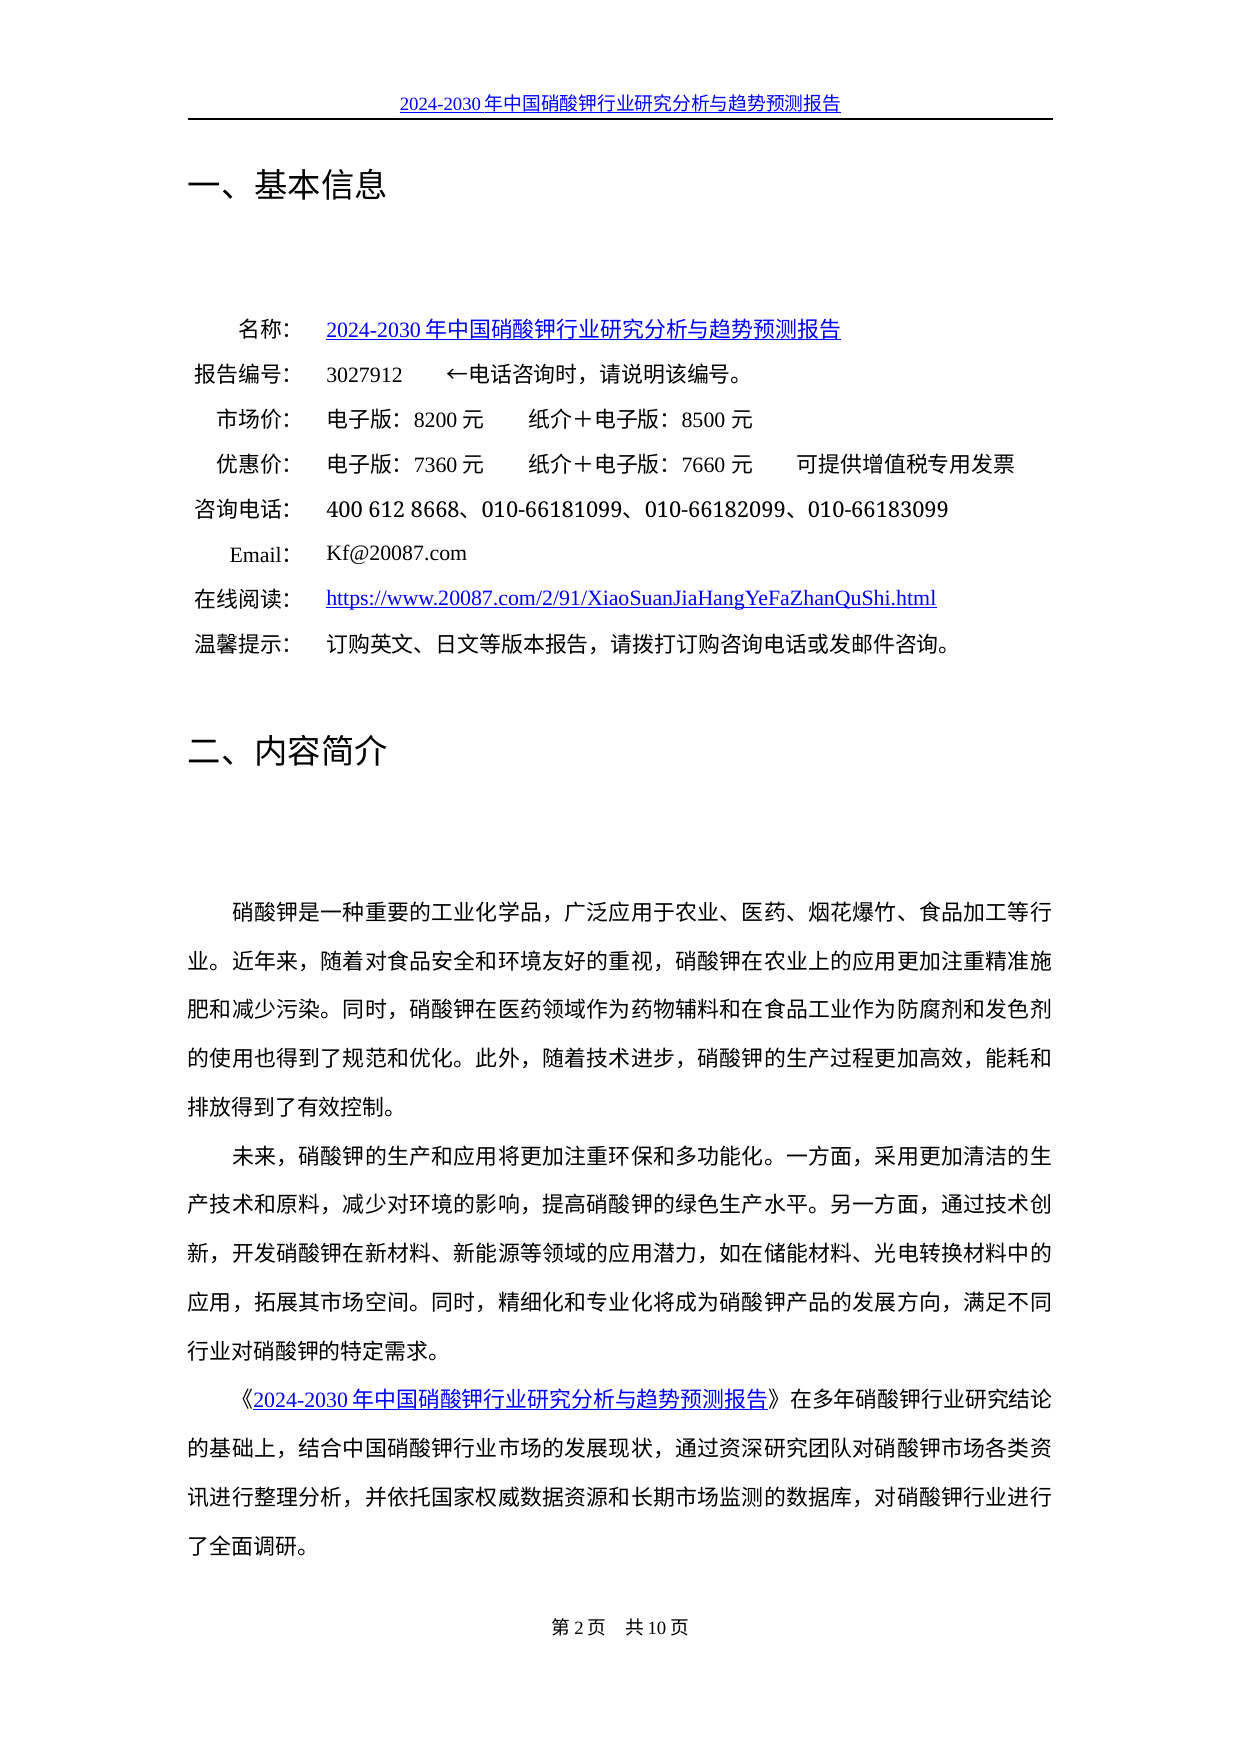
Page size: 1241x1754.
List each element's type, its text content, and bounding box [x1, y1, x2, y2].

table_header 名称： [167, 312, 315, 357]
table_cell 电子版：7360 元 纸介＋电子版：7660 元 可提供增值税专用发票 [315, 447, 1073, 492]
title 一、基本信息 [187, 150, 1053, 215]
table_cell 订购英文、日文等版本报告，请拨打订购咨询电话或发邮件咨询。 [315, 627, 1073, 672]
table_cell 在线阅读： [167, 582, 315, 627]
table_cell 咨询电话： [167, 492, 315, 537]
table_cell 报告编号： [167, 357, 315, 402]
table_header 2024-2030年中国硝酸钾行业研究分析与趋势预测报告 [315, 312, 1073, 357]
table_cell 电子版：8200 元 纸介＋电子版：8500 元 [315, 402, 1073, 447]
table_cell 3027912 ←电话咨询时，请说明该编号。 [315, 357, 1073, 402]
table_cell [315, 582, 1073, 627]
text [187, 894, 1053, 1561]
table_cell 400 612 8668、010-66181099、010-66182099、010-66183099 [315, 492, 1073, 537]
table_cell 优惠价： [167, 447, 315, 492]
table_cell 市场价： [167, 402, 315, 447]
title 二、内容简介 [187, 717, 1053, 782]
table_cell Email： [167, 537, 315, 582]
table_cell Kf@20087.com [315, 537, 1073, 582]
table_cell 温馨提示： [167, 627, 315, 672]
